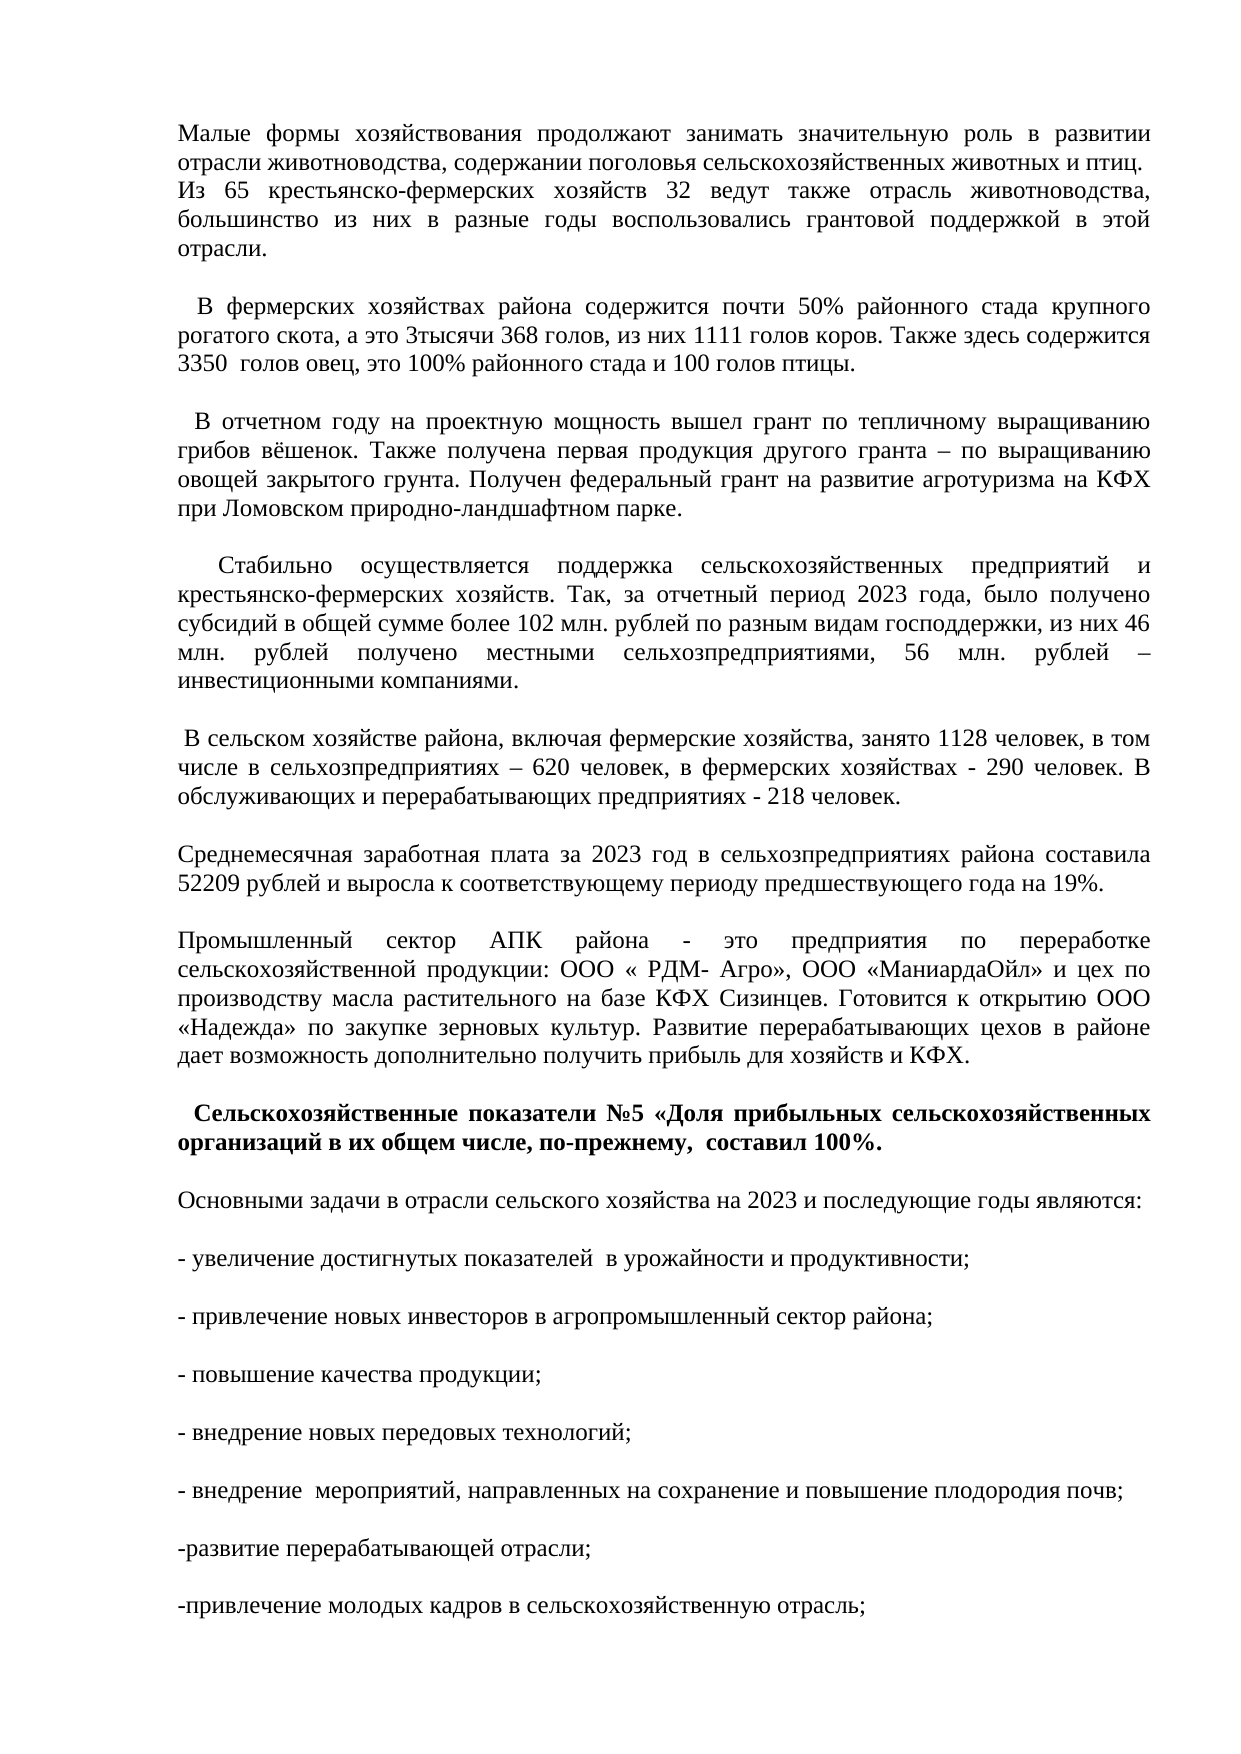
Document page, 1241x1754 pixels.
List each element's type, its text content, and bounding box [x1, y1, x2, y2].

text - привлечение новых инвесторов в агропромышленный сектор района; [177, 1301, 1152, 1330]
text Промышленный сектор АПК района - это предприятия по переработке сельскохозяйственной продукции: ООО « РДМ- Агро», ООО «МаниардаОйл» и цех по производству масла растительного на базе КФХ Сизинцев. Готовится к открытию ООО «Надежда» по закупке зерновых культур. Развитие перерабатывающих цехов в районе дает возможность дополнительно получить прибыль для хозяйств и КФХ. [177, 926, 1152, 1069]
text -развитие перерабатывающей отрасли; [177, 1533, 1152, 1561]
text В фермерских хозяйствах района содержится почти 50% районного стада крупного рогатого скота, а это 3тысячи 368 голов, из них 1111 голов коров. Также здесь содержится 3350 голов овец, это 100% районного стада и 100 голов птицы. [177, 291, 1152, 377]
text В сельском хозяйстве района, включая фермерские хозяйства, занято 1128 человек, в том числе в сельхозпредприятиях – 620 человек, в фермерских хозяйствах - 290 человек. В обслуживающих и перерабатывающих предприятиях - 218 человек. [177, 723, 1152, 810]
text Сельскохозяйственные показатели №5 «Доля прибыльных сельскохозяйственных организаций в их общем числе, по-прежнему, составил 100%. [177, 1098, 1152, 1156]
text В отчетном году на проектную мощность вышел грант по тепличному выращиванию грибов вёшенок. Также получена первая продукция другого гранта – по выращиванию овощей закрытого грунта. Получен федеральный грант на развитие агротуризма на КФХ при Ломовском природно-ландшафтном парке. [177, 406, 1152, 521]
text Основными задачи в отрасли сельского хозяйства на 2023 и последующие годы являются: [177, 1185, 1152, 1214]
text - внедрение новых передовых технологий; [177, 1417, 1152, 1446]
text -привлечение молодых кадров в сельскохозяйственную отрасль; [177, 1591, 1152, 1619]
text - увеличение достигнутых показателей в урожайности и продуктивности; [177, 1243, 1152, 1272]
text Малые формы хозяйствования продолжают занимать значительную роль в развитии отрасли животноводства, содержании поголовья сельскохозяйственных животных и птиц. Из 65 крестьянско-фермерских хозяйств 32 ведут также отрасль животноводства, большинство из них в разные годы воспользовались грантовой поддержкой в этой отрасли. [177, 118, 1152, 262]
text Среднемесячная заработная плата за 2023 год в сельхозпредприятиях района составила 52209 рублей и выросла к соответствующему периоду предшествующего года на 19%. [177, 839, 1152, 896]
text - повышение качества продукции; [177, 1359, 1152, 1388]
text - внедрение мероприятий, направленных на сохранение и повышение плодородия почв; [177, 1475, 1152, 1503]
text Стабильно осуществляется поддержка сельскохозяйственных предприятий и крестьянско-фермерских хозяйств. Так, за отчетный период 2023 года, было получено субсидий в общей сумме более 102 млн. рублей по разным видам господдержки, из них 46 млн. рублей получено местными сельхозпредприятиями, 56 млн. рублей – инвестиционными компаниями. [177, 551, 1152, 694]
